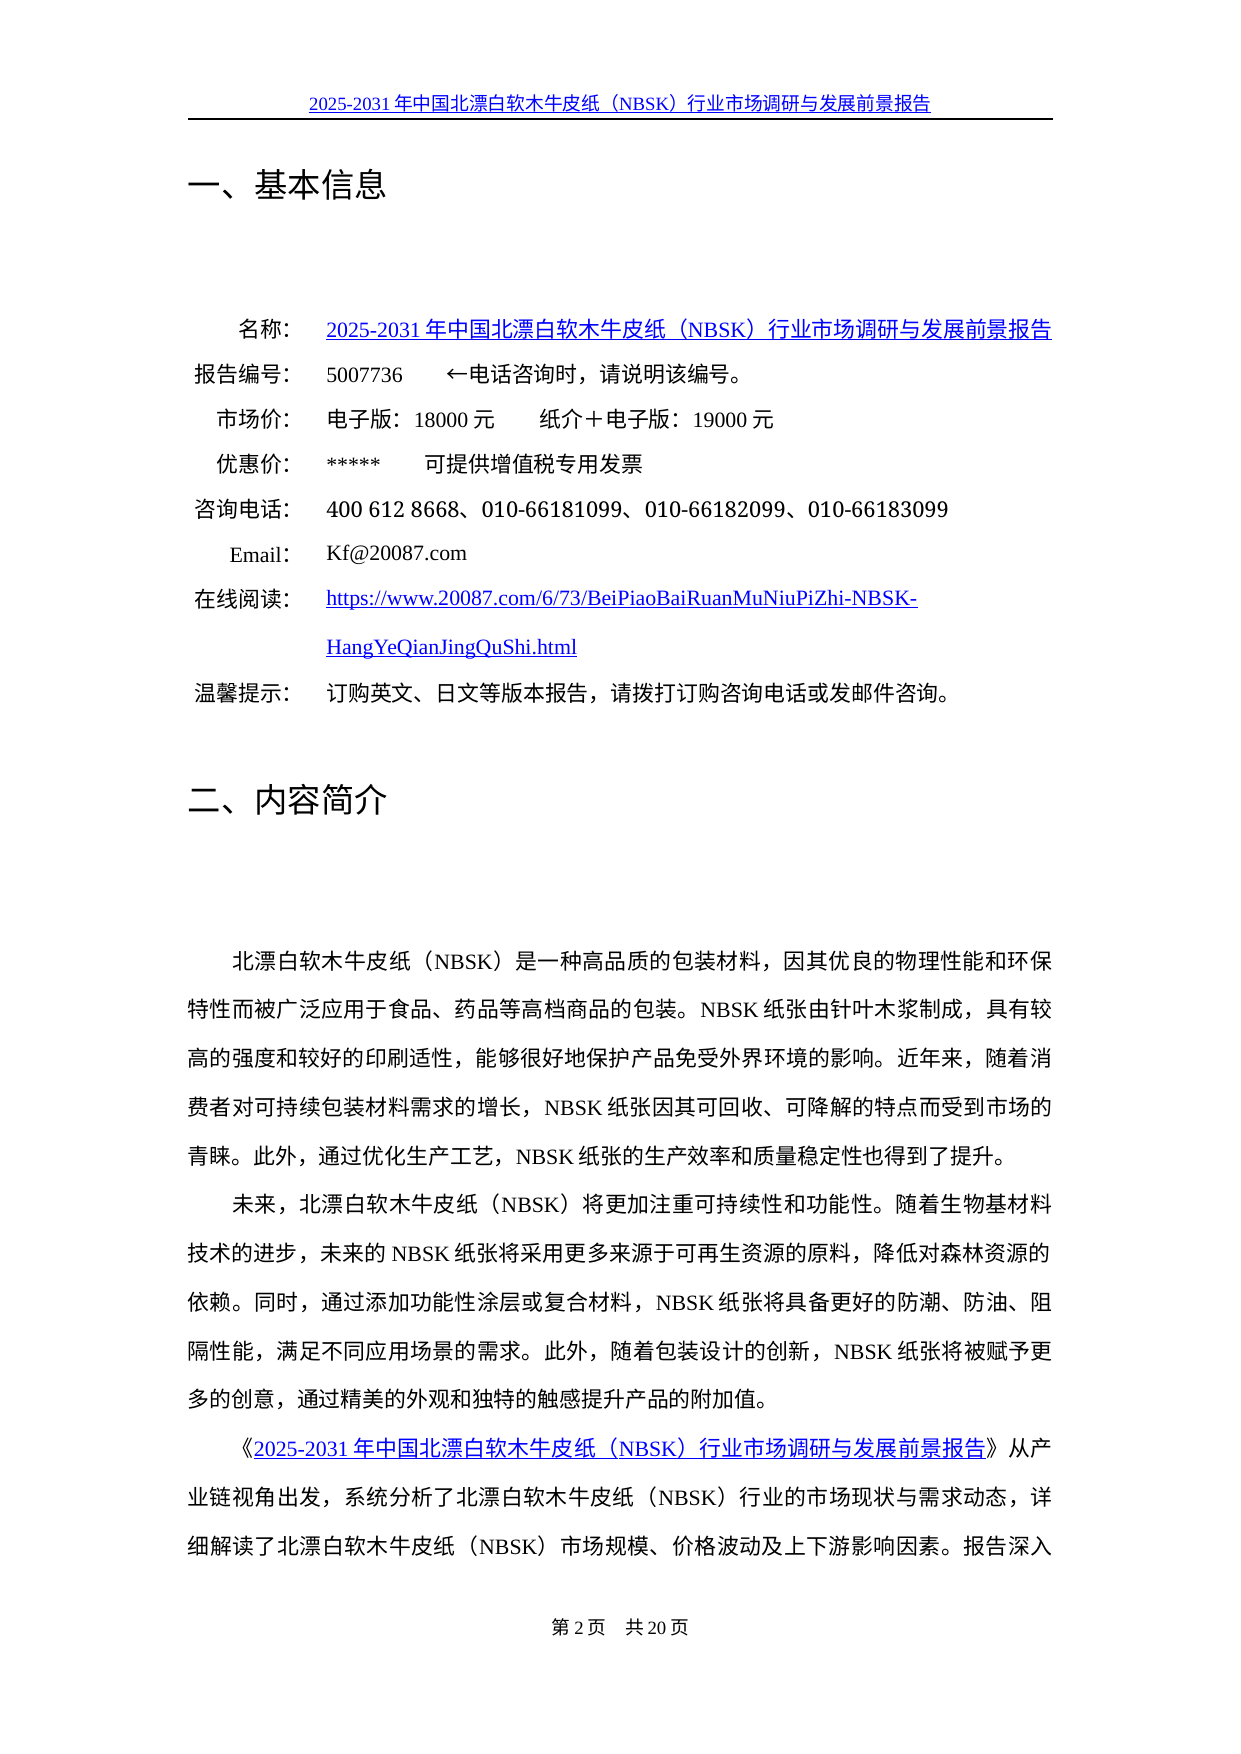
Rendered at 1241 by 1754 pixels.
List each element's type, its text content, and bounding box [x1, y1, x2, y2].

table_cell 电子版：18000 元 纸介＋电子版：19000 元 [315, 402, 1073, 447]
table_cell 5007736 ←电话咨询时，请说明该编号。 [315, 357, 1073, 402]
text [187, 943, 1053, 1561]
table_cell 报告编号： [167, 357, 315, 402]
table_cell 400 612 8668、010-66181099、010-66182099、010-66183099 [315, 492, 1073, 537]
table_header 2025-2031年中国北漂白软木牛皮纸（NBSK）行业市场调研与发展前景报告 [315, 312, 1073, 357]
title 二、内容简介 [187, 766, 1053, 831]
table_cell 在线阅读： [167, 582, 315, 675]
table_cell 优惠价： [167, 447, 315, 492]
table_header 名称： [167, 312, 315, 357]
table_cell 市场价： [167, 402, 315, 447]
table_cell [315, 582, 1073, 675]
table_cell 温馨提示： [167, 675, 315, 720]
table_cell 订购英文、日文等版本报告，请拨打订购咨询电话或发邮件咨询。 [315, 675, 1073, 720]
table_cell ***** 可提供增值税专用发票 [315, 447, 1073, 492]
table_cell 咨询电话： [167, 492, 315, 537]
table_cell Email： [167, 537, 315, 582]
title 一、基本信息 [187, 150, 1053, 215]
table_cell Kf@20087.com [315, 537, 1073, 582]
